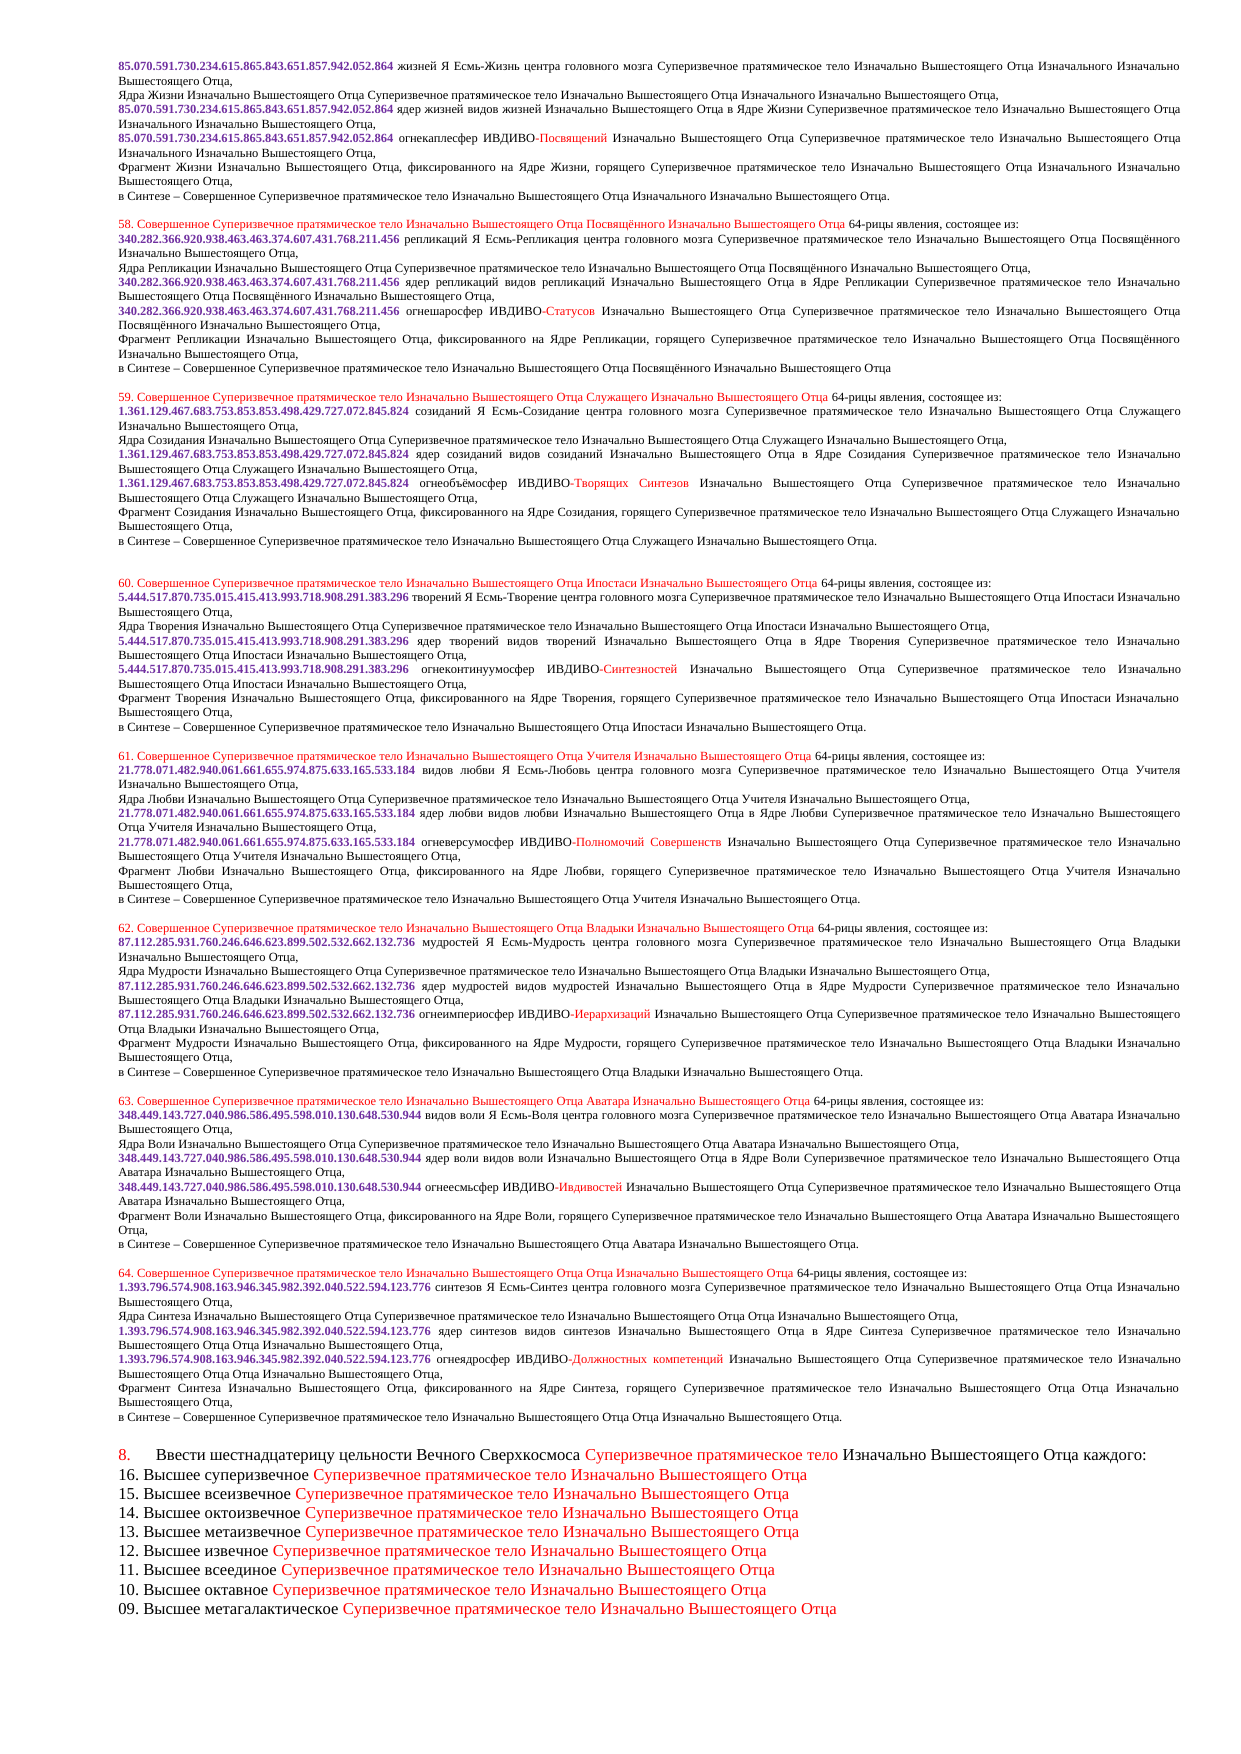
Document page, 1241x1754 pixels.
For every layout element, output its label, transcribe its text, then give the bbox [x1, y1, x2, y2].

text 60. Совершенное Суперизвечное пратямическое тело Изначально Вышестоящего Отца Ипостаси Изначально Вышестоящего Отца 64-рицы явления, состоящее из: [118, 576, 1181, 590]
text 87.112.285.931.760.246.646.623.899.502.532.662.132.736 мудростей Я Есмь-Мудрость центра головного мозга Суперизвечное пратямическое тело Изначально Вышестоящего Отца Владыки Изначально Вышестоящего Отца, [118, 935, 1181, 964]
text Фрагмент Творения Изначально Вышестоящего Отца, фиксированного на Ядре Творения, горящего Суперизвечное пратямическое тело Изначально Вышестоящего Отца Ипостаси Изначально Вышестоящего Отца, [118, 691, 1181, 719]
text 16. Высшее суперизвечное Суперизвечное пратямическое тело Изначально Вышестоящего Отца [118, 1464, 1181, 1483]
text 21.778.071.482.940.061.661.655.974.875.633.165.533.184 ядер любви видов любви Изначально Вышестоящего Отца в Ядре Любви Суперизвечное пратямическое тело Изначально Вышестоящего Отца Учителя Изначально Вышестоящего Отца, [118, 806, 1181, 834]
text 10. Высшее октавное Суперизвечное пратямическое тело Изначально Вышестоящего Отца [118, 1579, 1181, 1598]
text 63. Совершенное Суперизвечное пратямическое тело Изначально Вышестоящего Отца Аватара Изначально Вышестоящего Отца 64-рицы явления, состоящее из: [118, 1093, 1181, 1108]
text 340.282.366.920.938.463.463.374.607.431.768.211.456 репликаций Я Есмь-Репликация центра головного мозга Суперизвечное пратямическое тело Изначально Вышестоящего Отца Посвящённого Изначально Вышестоящего Отца, [118, 232, 1181, 260]
text 61. Совершенное Суперизвечное пратямическое тело Изначально Вышестоящего Отца Учителя Изначально Вышестоящего Отца 64-рицы явления, состоящее из: [118, 748, 1181, 763]
text 5.444.517.870.735.015.415.413.993.718.908.291.383.296 огнеконтинуумосфер ИВДИВО-Синтезностей Изначально Вышестоящего Отца Суперизвечное пратямическое тело Изначально Вышестоящего Отца Ипостаси Изначально Вышестоящего Отца, [118, 662, 1181, 691]
text 1.361.129.467.683.753.853.853.498.429.727.072.845.824 ядер созиданий видов созиданий Изначально Вышестоящего Отца в Ядре Созидания Суперизвечное пратямическое тело Изначально Вышестоящего Отца Служащего Изначально Вышестоящего Отца, [118, 447, 1181, 476]
text 12. Высшее извечное Суперизвечное пратямическое тело Изначально Вышестоящего Отца [118, 1541, 1181, 1560]
text 340.282.366.920.938.463.463.374.607.431.768.211.456 огнешаросфер ИВДИВО-Статусов Изначально Вышестоящего Отца Суперизвечное пратямическое тело Изначально Вышестоящего Отца Посвящённого Изначально Вышестоящего Отца, [118, 303, 1181, 332]
text 58. Совершенное Суперизвечное пратямическое тело Изначально Вышестоящего Отца Посвящённого Изначально Вышестоящего Отца 64-рицы явления, состоящее из: [118, 217, 1181, 232]
text Ядра Созидания Изначально Вышестоящего Отца Суперизвечное пратямическое тело Изначально Вышестоящего Отца Служащего Изначально Вышестоящего Отца, [118, 433, 1181, 447]
text Фрагмент Созидания Изначально Вышестоящего Отца, фиксированного на Ядре Созидания, горящего Суперизвечное пратямическое тело Изначально Вышестоящего Отца Служащего Изначально Вышестоящего Отца, [118, 505, 1181, 533]
text 11. Высшее всеединое Суперизвечное пратямическое тело Изначально Вышестоящего Отца [118, 1560, 1181, 1579]
text 348.449.143.727.040.986.586.495.598.010.130.648.530.944 огнеесмьсфер ИВДИВО-Ивдивостей Изначально Вышестоящего Отца Суперизвечное пратямическое тело Изначально Вышестоящего Отца Аватара Изначально Вышестоящего Отца, [118, 1179, 1181, 1208]
text 21.778.071.482.940.061.661.655.974.875.633.165.533.184 видов любви Я Есмь-Любовь центра головного мозга Суперизвечное пратямическое тело Изначально Вышестоящего Отца Учителя Изначально Вышестоящего Отца, [118, 763, 1181, 791]
text в Синтезе – Совершенное Суперизвечное пратямическое тело Изначально Вышестоящего Отца Изначального Изначально Вышестоящего Отца. [118, 188, 1181, 203]
text Ядра Жизни Изначально Вышестоящего Отца Суперизвечное пратямическое тело Изначально Вышестоящего Отца Изначального Изначально Вышестоящего Отца, [118, 88, 1181, 102]
text 64. Совершенное Суперизвечное пратямическое тело Изначально Вышестоящего Отца Отца Изначально Вышестоящего Отца 64-рицы явления, состоящее из: [118, 1266, 1181, 1280]
text 1.393.796.574.908.163.946.345.982.392.040.522.594.123.776 синтезов Я Есмь-Синтез центра головного мозга Суперизвечное пратямическое тело Изначально Вышестоящего Отца Отца Изначально Вышестоящего Отца, [118, 1280, 1181, 1309]
text Ядра Репликации Изначально Вышестоящего Отца Суперизвечное пратямическое тело Изначально Вышестоящего Отца Посвящённого Изначально Вышестоящего Отца, [118, 260, 1181, 275]
text 85.070.591.730.234.615.865.843.651.857.942.052.864 огнекаплесфер ИВДИВО-Посвящений Изначально Вышестоящего Отца Суперизвечное пратямическое тело Изначально Вышестоящего Отца Изначального Изначально Вышестоящего Отца, [118, 131, 1181, 160]
text 348.449.143.727.040.986.586.495.598.010.130.648.530.944 ядер воли видов воли Изначально Вышестоящего Отца в Ядре Воли Суперизвечное пратямическое тело Изначально Вышестоящего Отца Аватара Изначально Вышестоящего Отца, [118, 1151, 1181, 1179]
text 62. Совершенное Суперизвечное пратямическое тело Изначально Вышестоящего Отца Владыки Изначально Вышестоящего Отца 64-рицы явления, состоящее из: [118, 921, 1181, 935]
text 09. Высшее метагалактическое Суперизвечное пратямическое тело Изначально Вышестоящего Отца [118, 1598, 1181, 1618]
text Фрагмент Синтеза Изначально Вышестоящего Отца, фиксированного на Ядре Синтеза, горящего Суперизвечное пратямическое тело Изначально Вышестоящего Отца Отца Изначально Вышестоящего Отца, [118, 1381, 1181, 1409]
text 85.070.591.730.234.615.865.843.651.857.942.052.864 ядер жизней видов жизней Изначально Вышестоящего Отца в Ядре Жизни Суперизвечное пратямическое тело Изначально Вышестоящего Отца Изначального Изначально Вышестоящего Отца, [118, 102, 1181, 131]
text 87.112.285.931.760.246.646.623.899.502.532.662.132.736 огнеимпериосфер ИВДИВО-Иерархизаций Изначально Вышестоящего Отца Суперизвечное пратямическое тело Изначально Вышестоящего Отца Владыки Изначально Вышестоящего Отца, [118, 1007, 1181, 1036]
text 85.070.591.730.234.615.865.843.651.857.942.052.864 жизней Я Есмь-Жизнь центра головного мозга Суперизвечное пратямическое тело Изначально Вышестоящего Отца Изначального Изначально Вышестоящего Отца, [118, 59, 1181, 88]
text Фрагмент Воли Изначально Вышестоящего Отца, фиксированного на Ядре Воли, горящего Суперизвечное пратямическое тело Изначально Вышестоящего Отца Аватара Изначально Вышестоящего Отца, [118, 1208, 1181, 1237]
text 1.393.796.574.908.163.946.345.982.392.040.522.594.123.776 ядер синтезов видов синтезов Изначально Вышестоящего Отца в Ядре Синтеза Суперизвечное пратямическое тело Изначально Вышестоящего Отца Отца Изначально Вышестоящего Отца, [118, 1323, 1181, 1352]
text 348.449.143.727.040.986.586.495.598.010.130.648.530.944 видов воли Я Есмь-Воля центра головного мозга Суперизвечное пратямическое тело Изначально Вышестоящего Отца Аватара Изначально Вышестоящего Отца, [118, 1108, 1181, 1136]
text 13. Высшее метаизвечное Суперизвечное пратямическое тело Изначально Вышестоящего Отца [118, 1522, 1181, 1541]
text 59. Совершенное Суперизвечное пратямическое тело Изначально Вышестоящего Отца Служащего Изначально Вышестоящего Отца 64-рицы явления, состоящее из: [118, 390, 1181, 404]
text Ядра Мудрости Изначально Вышестоящего Отца Суперизвечное пратямическое тело Изначально Вышестоящего Отца Владыки Изначально Вышестоящего Отца, [118, 964, 1181, 978]
text 87.112.285.931.760.246.646.623.899.502.532.662.132.736 ядер мудростей видов мудростей Изначально Вышестоящего Отца в Ядре Мудрости Суперизвечное пратямическое тело Изначально Вышестоящего Отца Владыки Изначально Вышестоящего Отца, [118, 978, 1181, 1007]
list Ввести шестнадцатерицу цельности Вечного Сверхкосмоса Суперизвечное пратямическое тело Изначально Вышестоящего Отца каждого: [118, 1445, 1181, 1464]
text в Синтезе – Совершенное Суперизвечное пратямическое тело Изначально Вышестоящего Отца Ипостаси Изначально Вышестоящего Отца. [118, 719, 1181, 734]
text 15. Высшее всеизвечное Суперизвечное пратямическое тело Изначально Вышестоящего Отца [118, 1483, 1181, 1503]
text в Синтезе – Совершенное Суперизвечное пратямическое тело Изначально Вышестоящего Отца Отца Изначально Вышестоящего Отца. [118, 1409, 1181, 1424]
text в Синтезе – Совершенное Суперизвечное пратямическое тело Изначально Вышестоящего Отца Посвящённого Изначально Вышестоящего Отца [118, 361, 1181, 375]
text Фрагмент Жизни Изначально Вышестоящего Отца, фиксированного на Ядре Жизни, горящего Суперизвечное пратямическое тело Изначально Вышестоящего Отца Изначального Изначально Вышестоящего Отца, [118, 160, 1181, 188]
text в Синтезе – Совершенное Суперизвечное пратямическое тело Изначально Вышестоящего Отца Учителя Изначально Вышестоящего Отца. [118, 892, 1181, 906]
text Фрагмент Репликации Изначально Вышестоящего Отца, фиксированного на Ядре Репликации, горящего Суперизвечное пратямическое тело Изначально Вышестоящего Отца Посвящённого Изначально Вышестоящего Отца, [118, 332, 1181, 361]
text в Синтезе – Совершенное Суперизвечное пратямическое тело Изначально Вышестоящего Отца Служащего Изначально Вышестоящего Отца. [118, 533, 1181, 548]
text 1.361.129.467.683.753.853.853.498.429.727.072.845.824 созиданий Я Есмь-Созидание центра головного мозга Суперизвечное пратямическое тело Изначально Вышестоящего Отца Служащего Изначально Вышестоящего Отца, [118, 404, 1181, 433]
text 1.361.129.467.683.753.853.853.498.429.727.072.845.824 огнеобъёмосфер ИВДИВО-Творящих Синтезов Изначально Вышестоящего Отца Суперизвечное пратямическое тело Изначально Вышестоящего Отца Служащего Изначально Вышестоящего Отца, [118, 476, 1181, 505]
text 5.444.517.870.735.015.415.413.993.718.908.291.383.296 ядер творений видов творений Изначально Вышестоящего Отца в Ядре Творения Суперизвечное пратямическое тело Изначально Вышестоящего Отца Ипостаси Изначально Вышестоящего Отца, [118, 633, 1181, 662]
text в Синтезе – Совершенное Суперизвечное пратямическое тело Изначально Вышестоящего Отца Владыки Изначально Вышестоящего Отца. [118, 1064, 1181, 1079]
text Ядра Синтеза Изначально Вышестоящего Отца Суперизвечное пратямическое тело Изначально Вышестоящего Отца Отца Изначально Вышестоящего Отца, [118, 1309, 1181, 1323]
text 5.444.517.870.735.015.415.413.993.718.908.291.383.296 творений Я Есмь-Творение центра головного мозга Суперизвечное пратямическое тело Изначально Вышестоящего Отца Ипостаси Изначально Вышестоящего Отца, [118, 590, 1181, 619]
text Фрагмент Любви Изначально Вышестоящего Отца, фиксированного на Ядре Любви, горящего Суперизвечное пратямическое тело Изначально Вышестоящего Отца Учителя Изначально Вышестоящего Отца, [118, 863, 1181, 892]
text 21.778.071.482.940.061.661.655.974.875.633.165.533.184 огневерсумосфер ИВДИВО-Полномочий Совершенств Изначально Вышестоящего Отца Суперизвечное пратямическое тело Изначально Вышестоящего Отца Учителя Изначально Вышестоящего Отца, [118, 834, 1181, 863]
text в Синтезе – Совершенное Суперизвечное пратямическое тело Изначально Вышестоящего Отца Аватара Изначально Вышестоящего Отца. [118, 1237, 1181, 1251]
text Ядра Творения Изначально Вышестоящего Отца Суперизвечное пратямическое тело Изначально Вышестоящего Отца Ипостаси Изначально Вышестоящего Отца, [118, 619, 1181, 633]
text Ядра Любви Изначально Вышестоящего Отца Суперизвечное пратямическое тело Изначально Вышестоящего Отца Учителя Изначально Вышестоящего Отца, [118, 791, 1181, 806]
text Фрагмент Мудрости Изначально Вышестоящего Отца, фиксированного на Ядре Мудрости, горящего Суперизвечное пратямическое тело Изначально Вышестоящего Отца Владыки Изначально Вышестоящего Отца, [118, 1036, 1181, 1064]
text Ядра Воли Изначально Вышестоящего Отца Суперизвечное пратямическое тело Изначально Вышестоящего Отца Аватара Изначально Вышестоящего Отца, [118, 1136, 1181, 1151]
text 14. Высшее октоизвечное Суперизвечное пратямическое тело Изначально Вышестоящего Отца [118, 1503, 1181, 1522]
text 340.282.366.920.938.463.463.374.607.431.768.211.456 ядер репликаций видов репликаций Изначально Вышестоящего Отца в Ядре Репликации Суперизвечное пратямическое тело Изначально Вышестоящего Отца Посвящённого Изначально Вышестоящего Отца, [118, 275, 1181, 303]
text 1.393.796.574.908.163.946.345.982.392.040.522.594.123.776 огнеядросфер ИВДИВО-Должностных компетенций Изначально Вышестоящего Отца Суперизвечное пратямическое тело Изначально Вышестоящего Отца Отца Изначально Вышестоящего Отца, [118, 1352, 1181, 1381]
